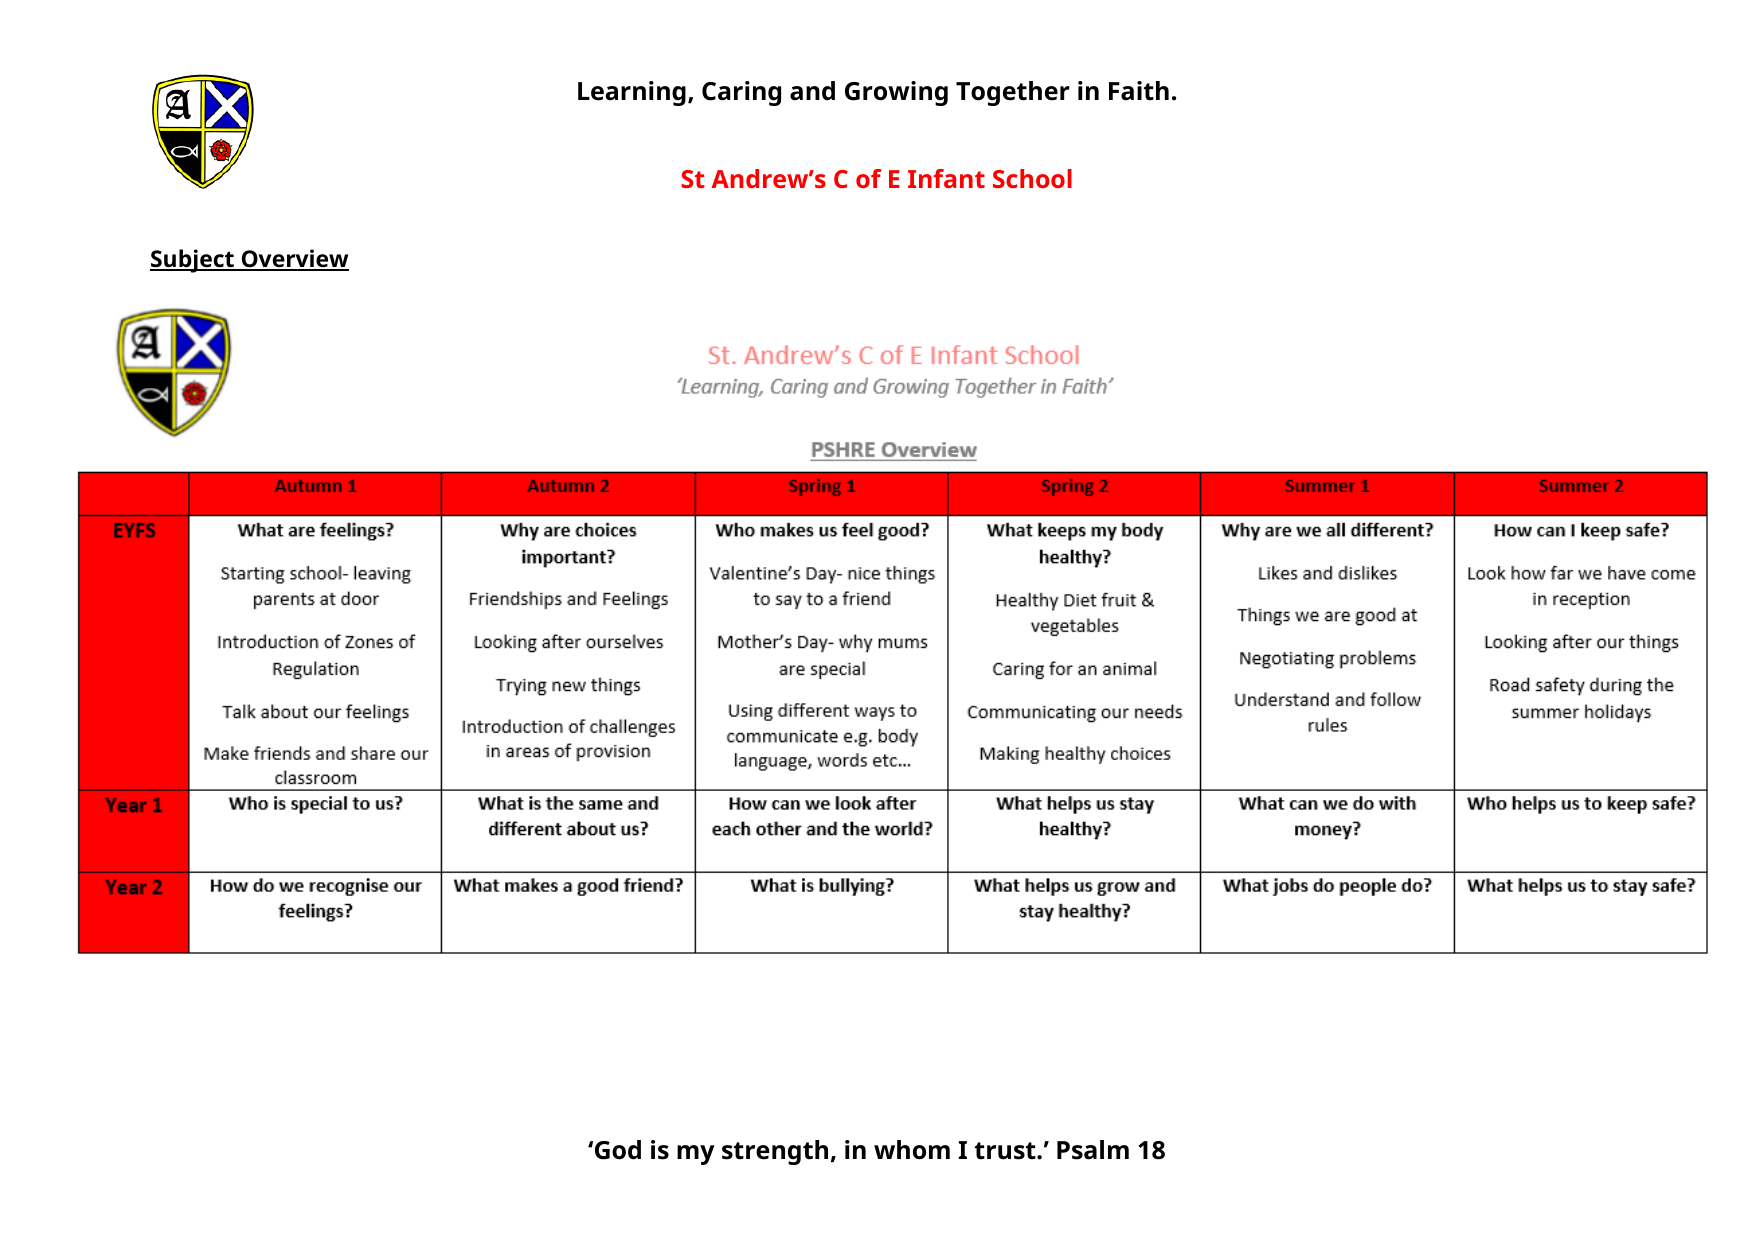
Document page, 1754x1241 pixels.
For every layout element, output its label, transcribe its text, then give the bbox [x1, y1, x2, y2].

picture [54, 270, 1728, 970]
picture [150, 73, 255, 189]
text Subject Overview [150, 243, 1604, 274]
